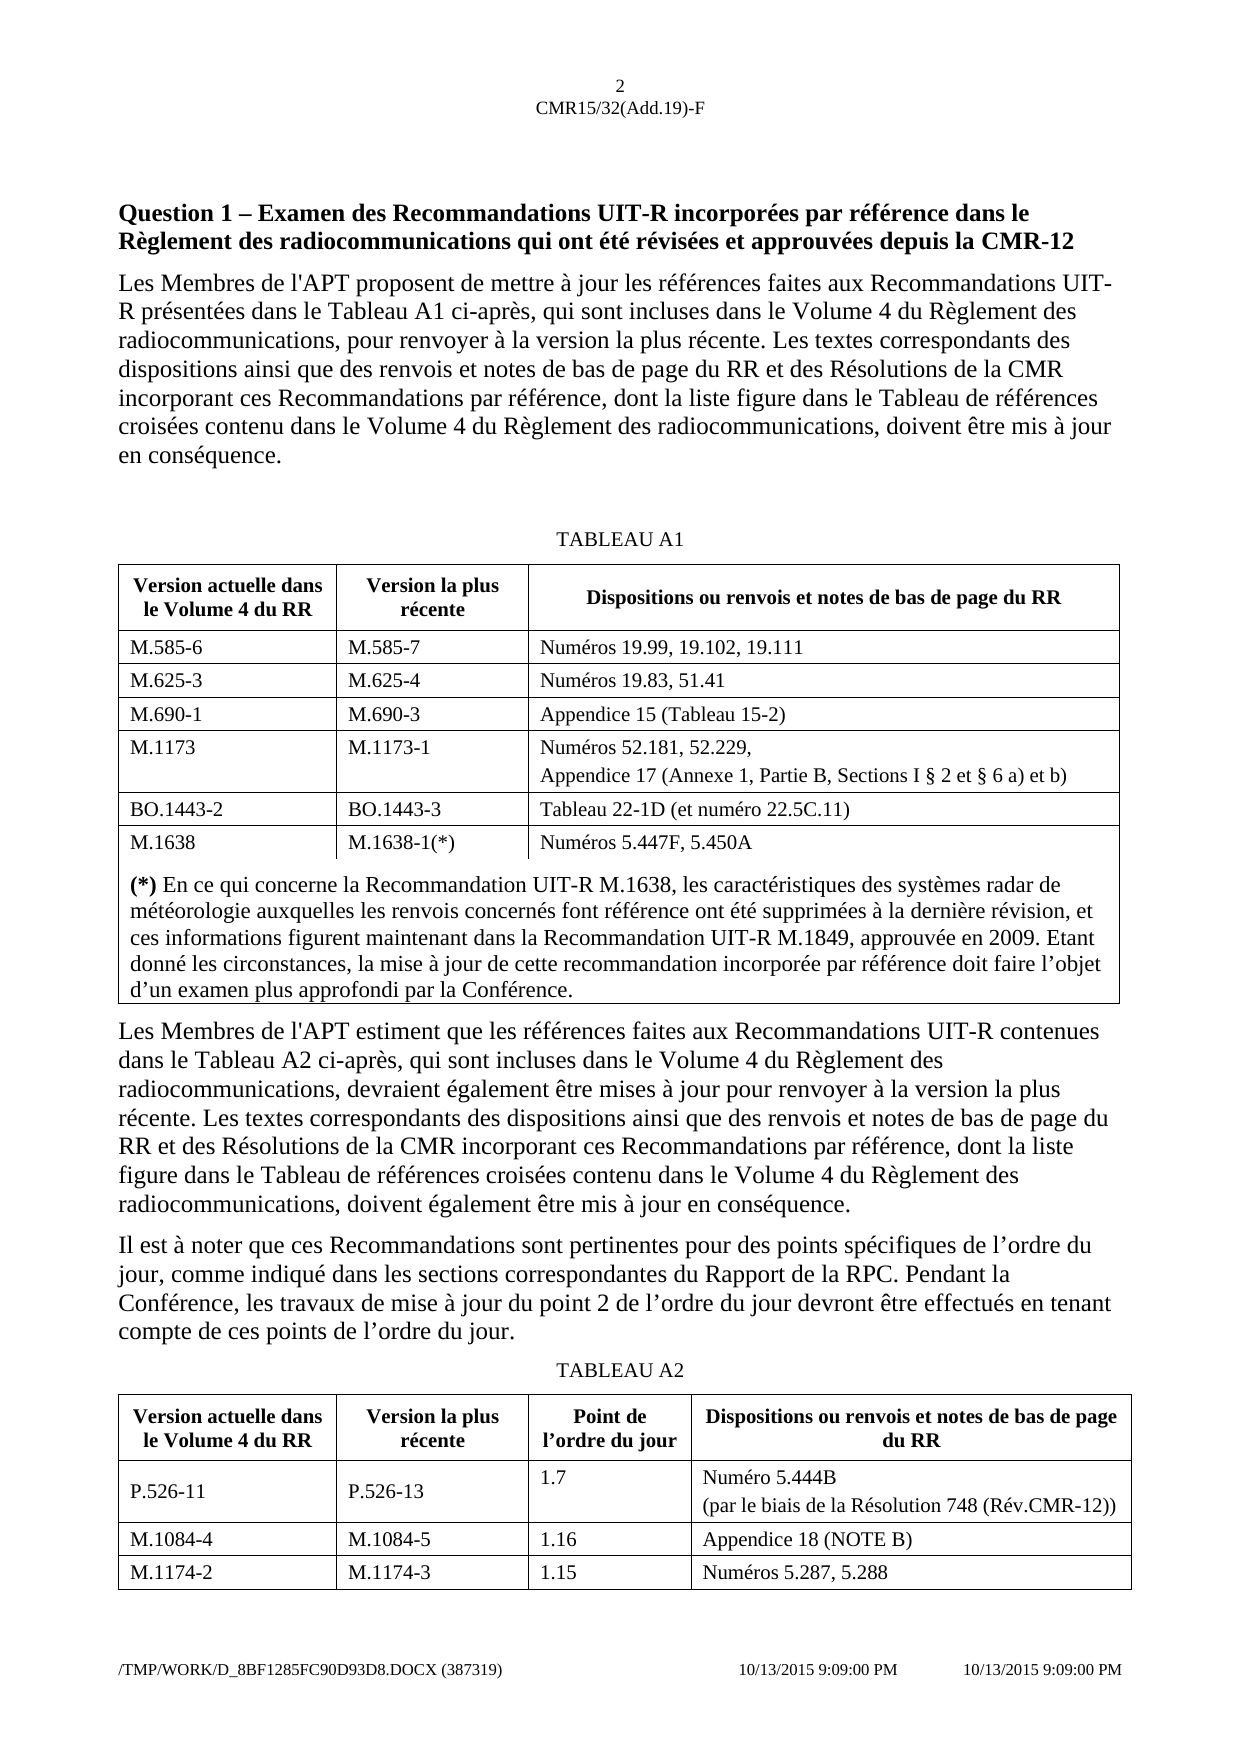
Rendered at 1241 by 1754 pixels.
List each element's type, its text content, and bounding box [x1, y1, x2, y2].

table_cell BO.1443-2 [119, 793, 336, 825]
table_cell M.1174-2 [119, 1556, 336, 1588]
table_header Version la plus récente [337, 1395, 528, 1460]
table_header Dispositions ou renvois et notes de bas de page du RR [529, 565, 1119, 630]
table_cell Numéros 52.181, 52.229, Appendice 17 (Annexe 1, Partie B, Sections I § 2 et § 6 a) et b) [529, 731, 1119, 792]
table_cell M.625-3 [119, 664, 336, 697]
table_cell M.1084-4 [119, 1523, 336, 1555]
table_cell M.1173 [119, 731, 336, 792]
table_header Version la plus récente [337, 565, 528, 630]
table_cell M.1638 [119, 826, 336, 858]
table_cell M.585-7 [337, 631, 528, 663]
table_cell P.526-11 [119, 1461, 336, 1522]
table_cell M.585-6 [119, 631, 336, 663]
table_cell 1.15 [529, 1556, 691, 1588]
table_cell Appendice 15 (Tableau 15-2) [529, 698, 1119, 730]
text Les Membres de l'APT estiment que les références faites aux Recommandations UIT-R contenues dans le Tableau A2 ci-après, qui sont incluses dans le Volume 4 du Règlement des radiocommunications, devraient également être mises à jour pour renvoyer à la version la plus récente. Les textes correspondants des dispositions ainsi que des renvois et notes de bas de page du RR et des Résolutions de la CMR incorporant ces Recommandations par référence, dont la liste figure dans le Tableau de références croisées contenu dans le Volume 4 du Règlement des radiocommunications, doivent également être mis à jour en conséquence. [118, 1016, 1122, 1218]
table_cell (*) En ce qui concerne la Recommandation UIT-R M.1638, les caractéristiques des systèmes radar de météorologie auxquelles les renvois concernés font référence ont été supprimées à la dernière révision, et ces informations figurent maintenant dans la Recommandation UIT-R M.1849, approuvée en 2009. Etant donné les circonstances, la mise à jour de cette recommandation incorporée par référence doit faire l’objet d’un examen plus approfondi par la Conférence. [119, 859, 1119, 1003]
table_cell M.1638-1(*) [337, 826, 528, 858]
table_cell P.526-13 [337, 1461, 528, 1522]
table_cell M.1173-1 [337, 731, 528, 792]
table_cell Tableau 22-1D (et numéro 22.5C.11) [529, 793, 1119, 825]
table_cell Numéros 19.83, 51.41 [529, 664, 1119, 697]
table_header Version actuelle dans le Volume 4 du RR [119, 1395, 336, 1460]
table_cell Numéros 19.99, 19.102, 19.111 [529, 631, 1119, 663]
table_cell BO.1443-3 [337, 793, 528, 825]
table_cell 1.7 [529, 1461, 691, 1522]
table_cell Numéros 5.287, 5.288 [692, 1556, 1131, 1588]
text Il est à noter que ces Recommandations sont pertinentes pour des points spécifiques de l’ordre du jour, comme indiqué dans les sections correspondantes du Rapport de la RPC. Pendant la Conférence, les travaux de mise à jour du point 2 de l’ordre du jour devront être effectués en tenant compte de ces points de l’ordre du jour. [118, 1230, 1122, 1345]
table_cell M.1174-3 [337, 1556, 528, 1588]
text Les Membres de l'APT proposent de mettre à jour les références faites aux Recommandations UIT-R présentées dans le Tableau A1 ci-après, qui sont incluses dans le Volume 4 du Règlement des radiocommunications, pour renvoyer à la version la plus récente. Les textes correspondants des dispositions ainsi que des renvois et notes de bas de page du RR et des Résolutions de la CMR incorporant ces Recommandations par référence, dont la liste figure dans le Tableau de références croisées contenu dans le Volume 4 du Règlement des radiocommunications, doivent être mis à jour en conséquence. [118, 268, 1122, 469]
table_cell 1.16 [529, 1523, 691, 1555]
text Tableau A1 [118, 527, 1122, 551]
table_cell M.690-1 [119, 698, 336, 730]
table_cell Appendice 18 (NOTE B) [692, 1523, 1131, 1555]
table_cell Numéro 5.444B (par le biais de la Résolution 748 (Rév.CMR-12)) [692, 1461, 1131, 1522]
text Question 1 – Examen des Recommandations UIT-R incorporées par référence dans le Règlement des radiocommunications qui ont été révisées et approuvées depuis la CMR-12 [118, 198, 1122, 255]
table_cell M.690-3 [337, 698, 528, 730]
table_cell M.625-4 [337, 664, 528, 697]
table_header Point de l’ordre du jour [529, 1395, 691, 1460]
text Tableau A2 [118, 1358, 1122, 1382]
table_header Dispositions ou renvois et notes de bas de page du RR [692, 1395, 1131, 1460]
table_cell Numéros 5.447F, 5.450A [529, 826, 1119, 858]
table_header Version actuelle dans le Volume 4 du RR [119, 565, 336, 630]
table_cell M.1084-5 [337, 1523, 528, 1555]
